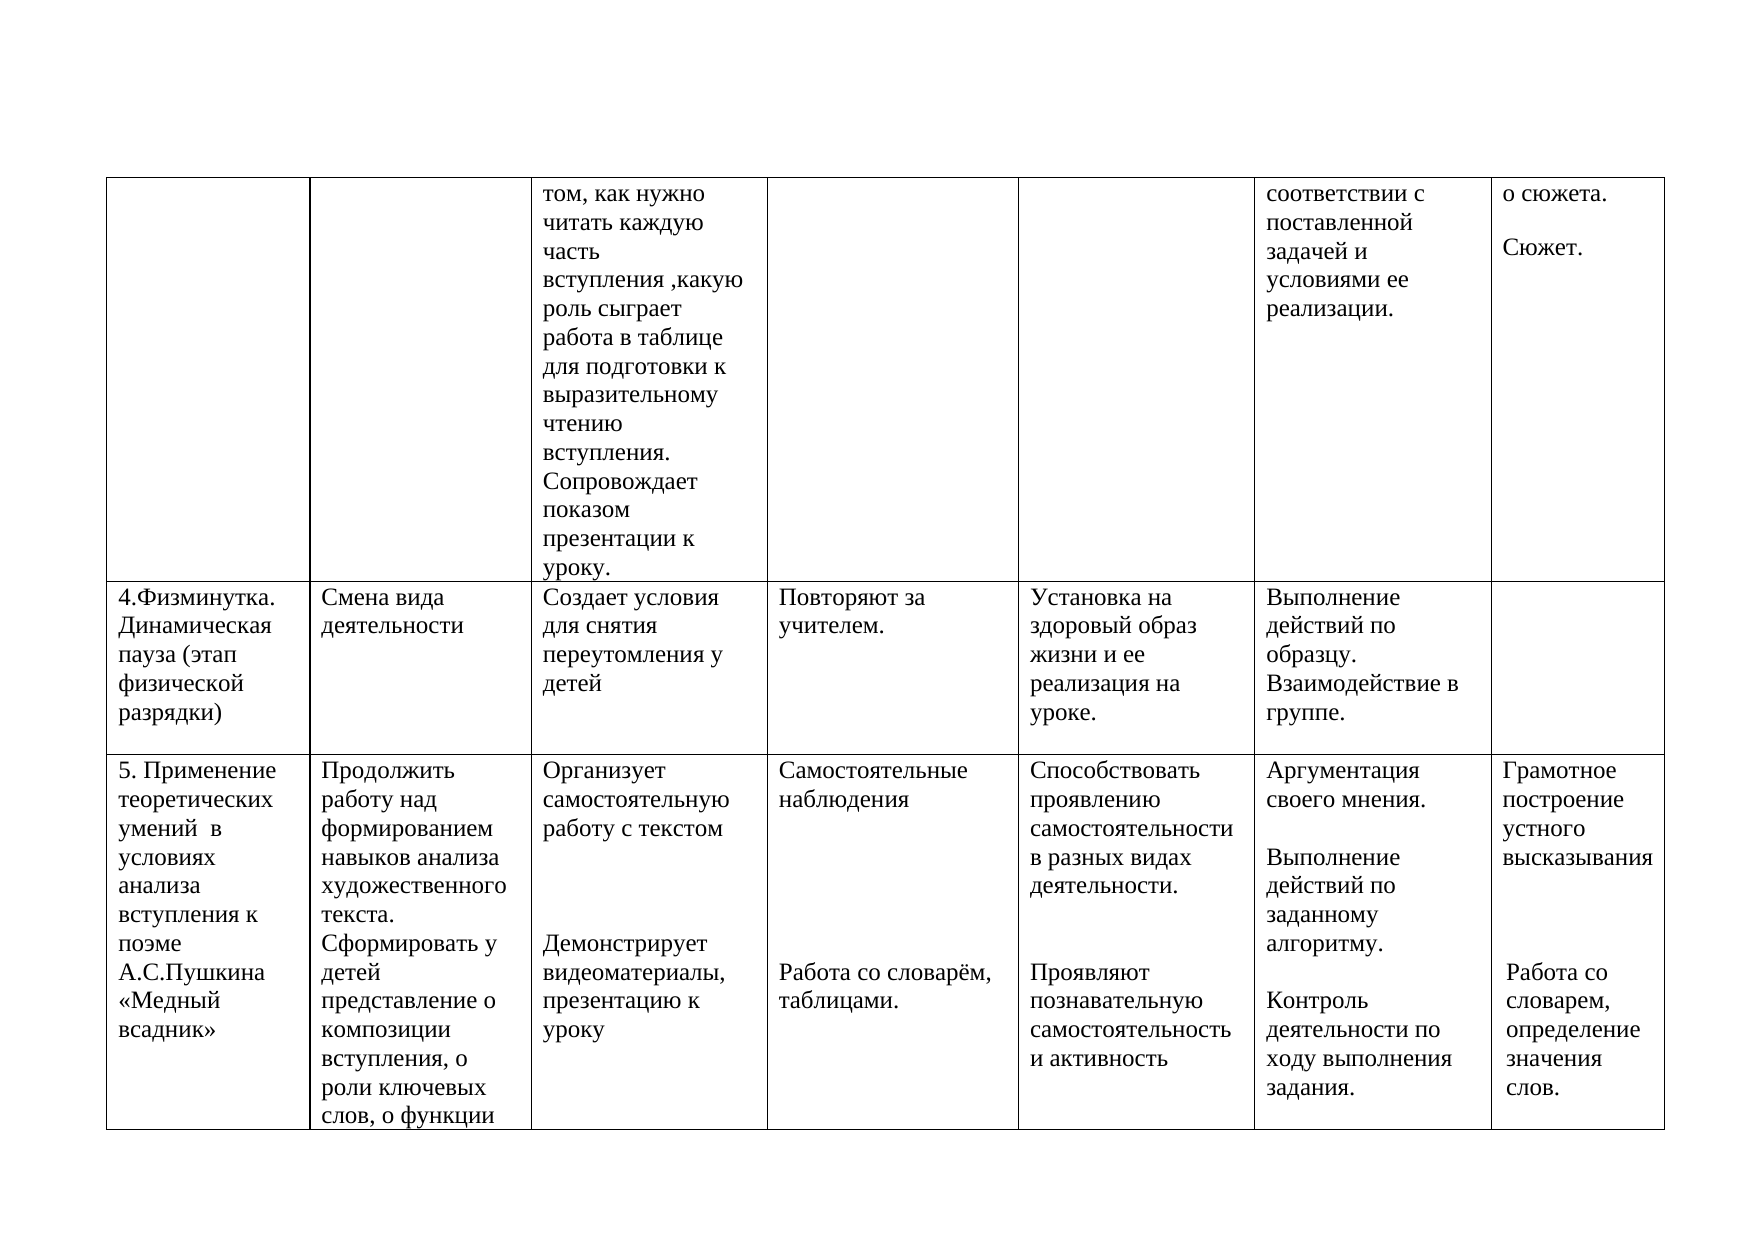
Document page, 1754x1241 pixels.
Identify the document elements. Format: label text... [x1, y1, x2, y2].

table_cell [311, 178, 531, 581]
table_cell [107, 755, 309, 1129]
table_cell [1019, 178, 1254, 581]
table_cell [1492, 755, 1664, 1129]
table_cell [1255, 178, 1491, 581]
table_cell Выполнение действий по образцу. Взаимодействие в группе. [1255, 582, 1491, 754]
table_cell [311, 755, 531, 1129]
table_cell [768, 178, 1018, 581]
table_cell Повторяют за учителем. [768, 582, 1018, 754]
table_cell Создает условия для снятия переутомления у детей [532, 582, 767, 754]
table_cell 4.Физминутка. Динамическая пауза (этап физической разрядки) [107, 582, 309, 754]
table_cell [107, 178, 309, 581]
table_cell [1255, 755, 1491, 1129]
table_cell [532, 178, 767, 581]
table_cell Смена вида деятельности [311, 582, 531, 754]
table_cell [1019, 755, 1254, 1129]
table_cell [1492, 582, 1664, 754]
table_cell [1492, 178, 1664, 581]
table_cell Установка на здоровый образ жизни и ее реализация на уроке. [1019, 582, 1254, 754]
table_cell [768, 755, 1018, 1129]
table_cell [532, 755, 767, 1129]
